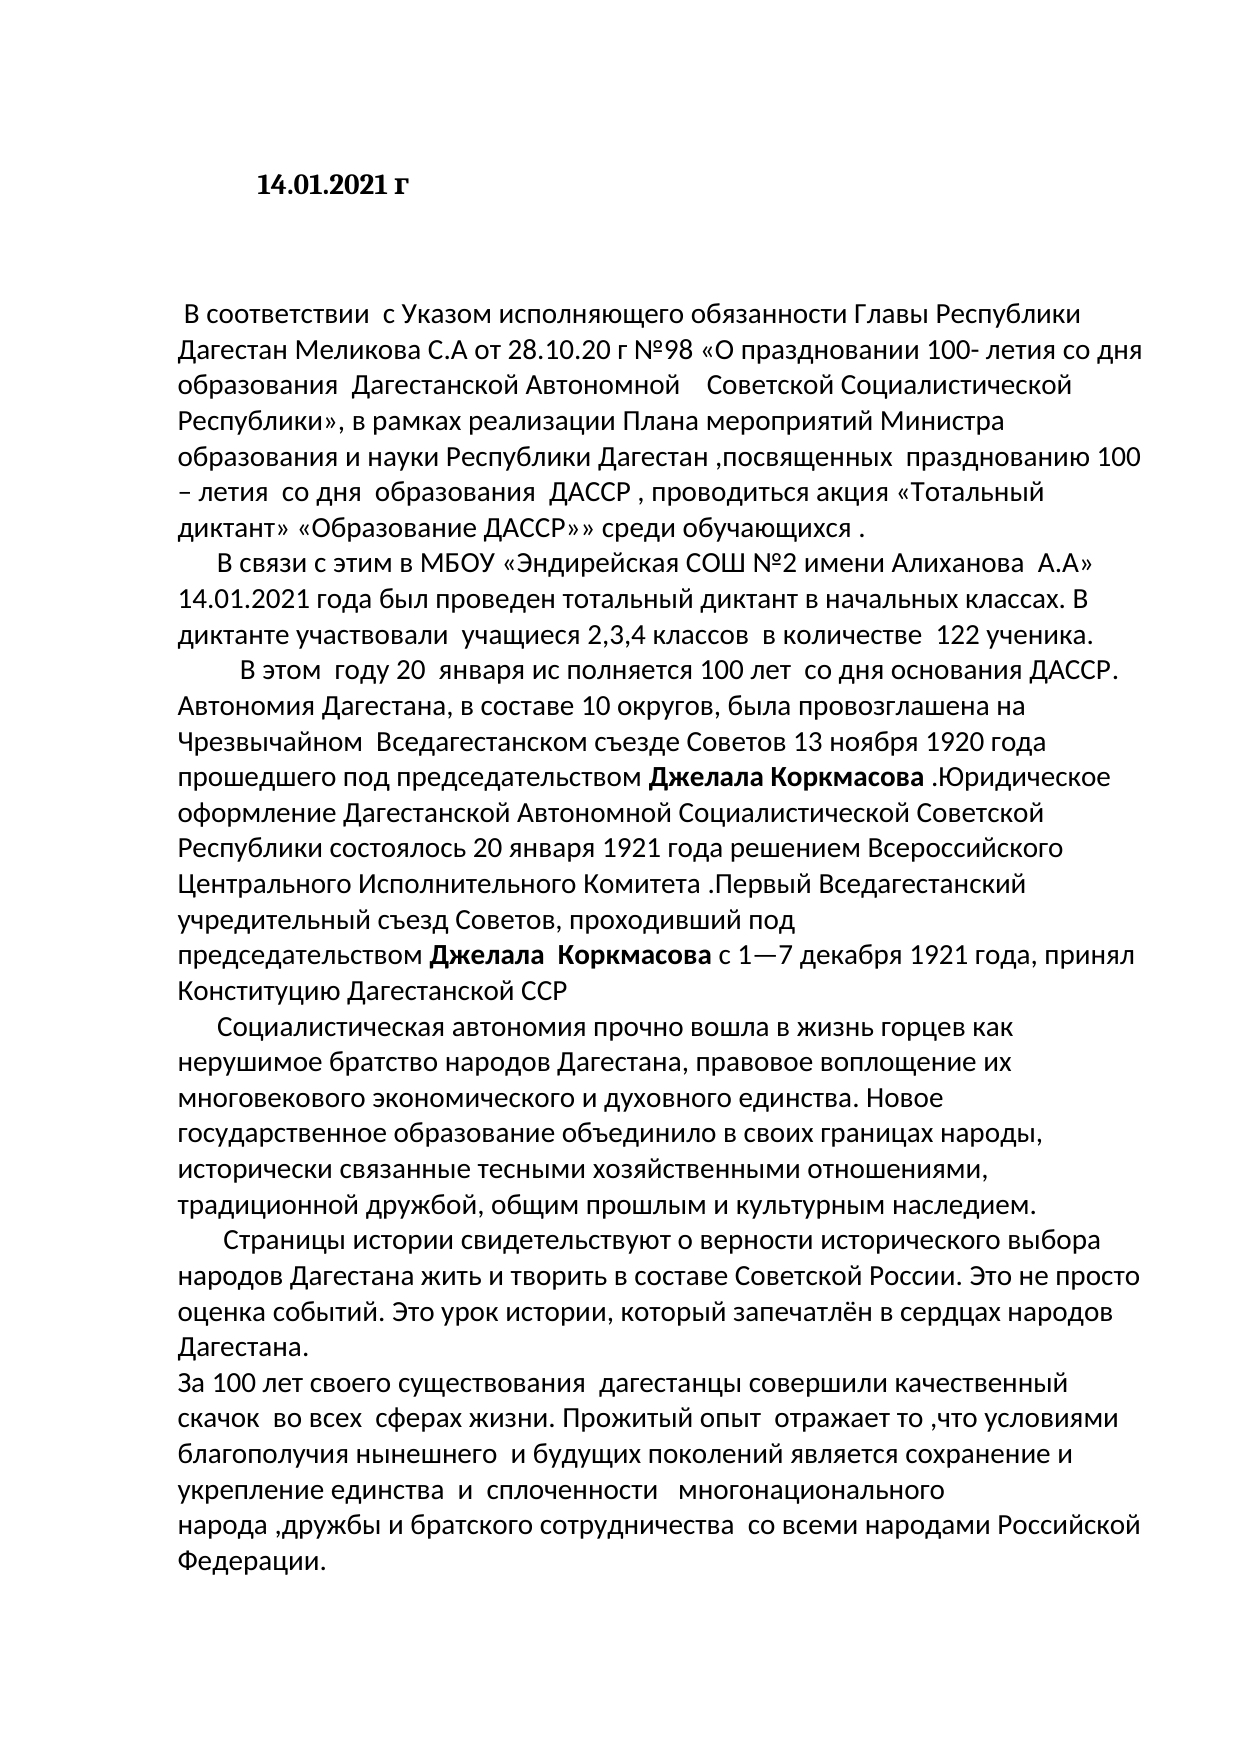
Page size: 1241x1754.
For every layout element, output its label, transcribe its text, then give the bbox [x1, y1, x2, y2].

text Автономия Дагестана, в составе 10 округов, была провозглашена на Чрезвычайном Вседагестанском съезде Советов 13 ноября 1920 года прошедшего под председательством Джелала Коркмасова .Юридическое оформление Дагестанской Автономной Социалистической Советской Республики состоялось 20 января 1921 года решением Всероссийского Центрального Исполнительного Комитета .Первый Вседагестанский учредительный съезд Советов, проходивший под председательством Джелала Коркмасова с 1—7 декабря 1921 года, принял Конституцию Дагестанской ССР [177, 687, 1152, 1008]
subtitle 14.01.2021 г [177, 168, 1152, 202]
text Социалистическая автономия прочно вошла в жизнь горцев как нерушимое братство народов Дагестана, правовое воплощение их многовекового экономического и духовного единства. Новое государственное образование объединило в своих границах народы, исторически связанные тесными хозяйственными отношениями, традиционной дружбой, общим прошлым и культурным наследием. [177, 1008, 1152, 1221]
text За 100 лет своего существования дагестанцы совершили качественный скачок во всех сферах жизни. Прожитый опыт отражает то ,что условиями благополучия нынешнего и будущих поколений является сохранение и укрепление единства и сплоченности многонационального народа ,дружбы и братского сотрудничества со всеми народами Российской Федерации. [177, 1364, 1152, 1578]
text Страницы истории свидетельствуют о верности исторического выбора народов Дагестана жить и творить в составе Советской России. Это не просто оценка событий. Это урок истории, который запечатлён в сердцах народов Дагестана. [177, 1221, 1152, 1364]
text В этом году 20 января ис полняется 100 лет со дня основания ДАССР. [177, 651, 1152, 687]
text В соответствии с Указом исполняющего обязанности Главы Республики Дагестан Меликова С.А от 28.10.20 г №98 «О праздновании 100- летия со дня образования Дагестанской Автономной Советской Социалистической Республики», в рамках реализации Плана мероприятий Министра образования и науки Республики Дагестан ,посвященных празднованию 100 – летия со дня образования ДАССР , проводиться акция «Тотальный диктант» «Образование ДАССР»» среди обучающихся . [177, 295, 1152, 544]
text В связи с этим в МБОУ «Эндирейская СОШ №2 имени Алиханова А.А» 14.01.2021 года был проведен тотальный диктант в начальных классах. В диктанте участвовали учащиеся 2,3,4 классов в количестве 122 ученика. [177, 544, 1152, 651]
